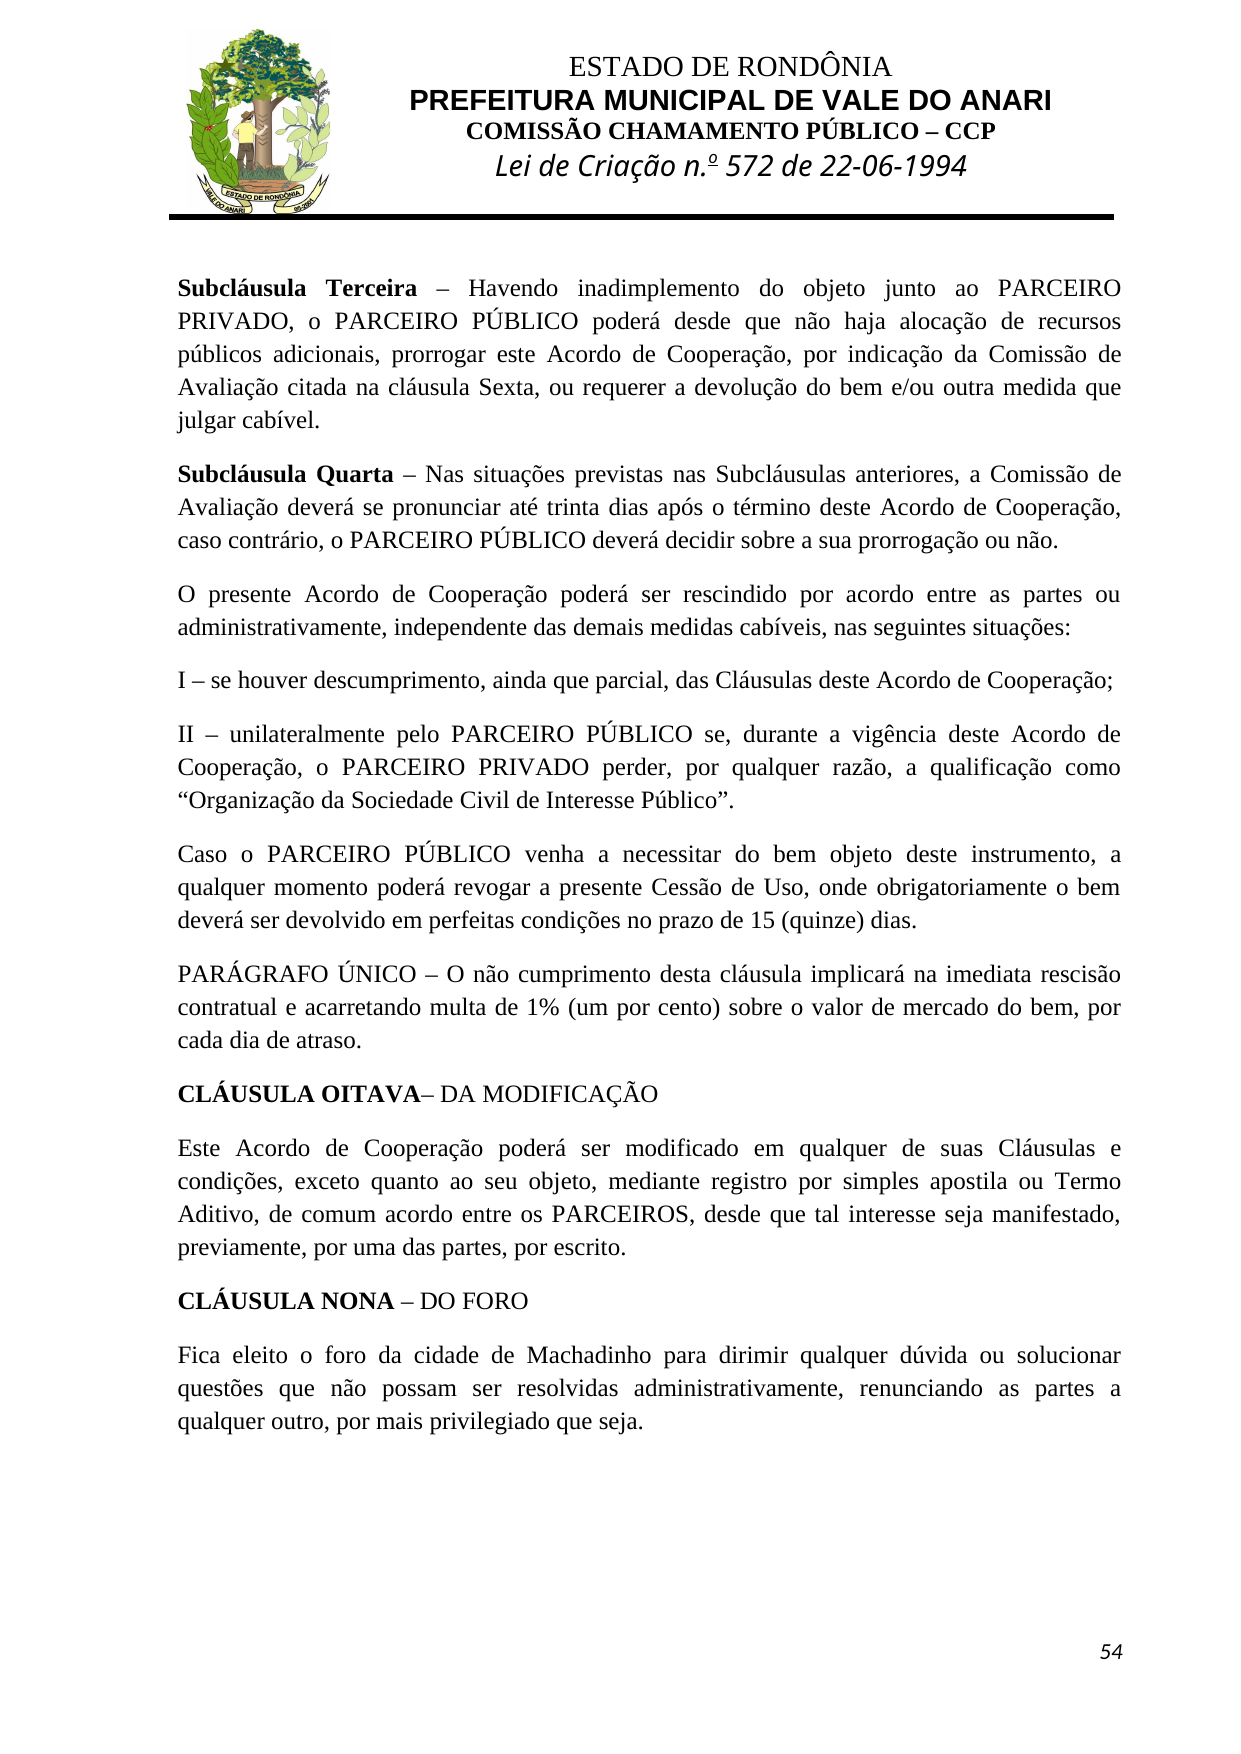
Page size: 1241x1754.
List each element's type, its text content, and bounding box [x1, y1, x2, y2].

text CLÁUSULA NONA – DO FORO [177, 1286, 1122, 1314]
text PARÁGRAFO ÚNICO – O não cumprimento desta cláusula implicará na imediata rescisão contratual e acarretando multa de 1% (um por cento) sobre o valor de mercado do bem, por cada dia de atraso. [177, 959, 1122, 1054]
text II – unilateralmente pelo PARCEIRO PÚBLICO se, durante a vigência deste Acordo de Cooperação, o PARCEIRO PRIVADO perder, por qualquer razão, a qualificação como “Organização da Sociedade Civil de Interesse Público”. [177, 719, 1122, 814]
text Fica eleito o foro da cidade de Machadinho para dirimir qualquer dúvida ou solucionar questões que não possam ser resolvidas administrativamente, renunciando as partes a qualquer outro, por mais privilegiado que seja. [177, 1340, 1122, 1434]
text O presente Acordo de Cooperação poderá ser rescindido por acordo entre as partes ou administrativamente, independente das demais medidas cabíveis, nas seguintes situações: [177, 579, 1122, 640]
text I – se houver descumprimento, ainda que parcial, das Cláusulas deste Acordo de Cooperação; [177, 666, 1122, 694]
text Subcláusula Quarta – Nas situações previstas nas Subcláusulas anteriores, a Comissão de Avaliação deverá se pronunciar até trinta dias após o término deste Acordo de Cooperação, caso contrário, o PARCEIRO PÚBLICO deverá decidir sobre a sua prorrogação ou não. [177, 459, 1122, 553]
text Este Acordo de Cooperação poderá ser modificado em qualquer de suas Cláusulas e condições, exceto quanto ao seu objeto, mediante registro por simples apostila ou Termo Aditivo, de comum acordo entre os PARCEIROS, desde que tal interesse seja manifestado, previamente, por uma das partes, por escrito. [177, 1133, 1122, 1261]
text Caso o PARCEIRO PÚBLICO venha a necessitar do bem objeto deste instrumento, a qualquer momento poderá revogar a presente Cessão de Uso, onde obrigatoriamente o bem deverá ser devolvido em perfeitas condições no prazo de 15 (quinze) dias. [177, 839, 1122, 934]
picture [186, 29, 331, 214]
text CLÁUSULA OITAVA– DA MODIFICAÇÃO [177, 1079, 1122, 1108]
text Subcláusula Terceira – Havendo inadimplemento do objeto junto ao PARCEIRO PRIVADO, o PARCEIRO PÚBLICO poderá desde que não haja alocação de recursos públicos adicionais, prorrogar este Acordo de Cooperação, por indicação da Comissão de Avaliação citada na cláusula Sexta, ou requerer a devolução do bem e/ou outra medida que julgar cabível. [177, 273, 1122, 434]
